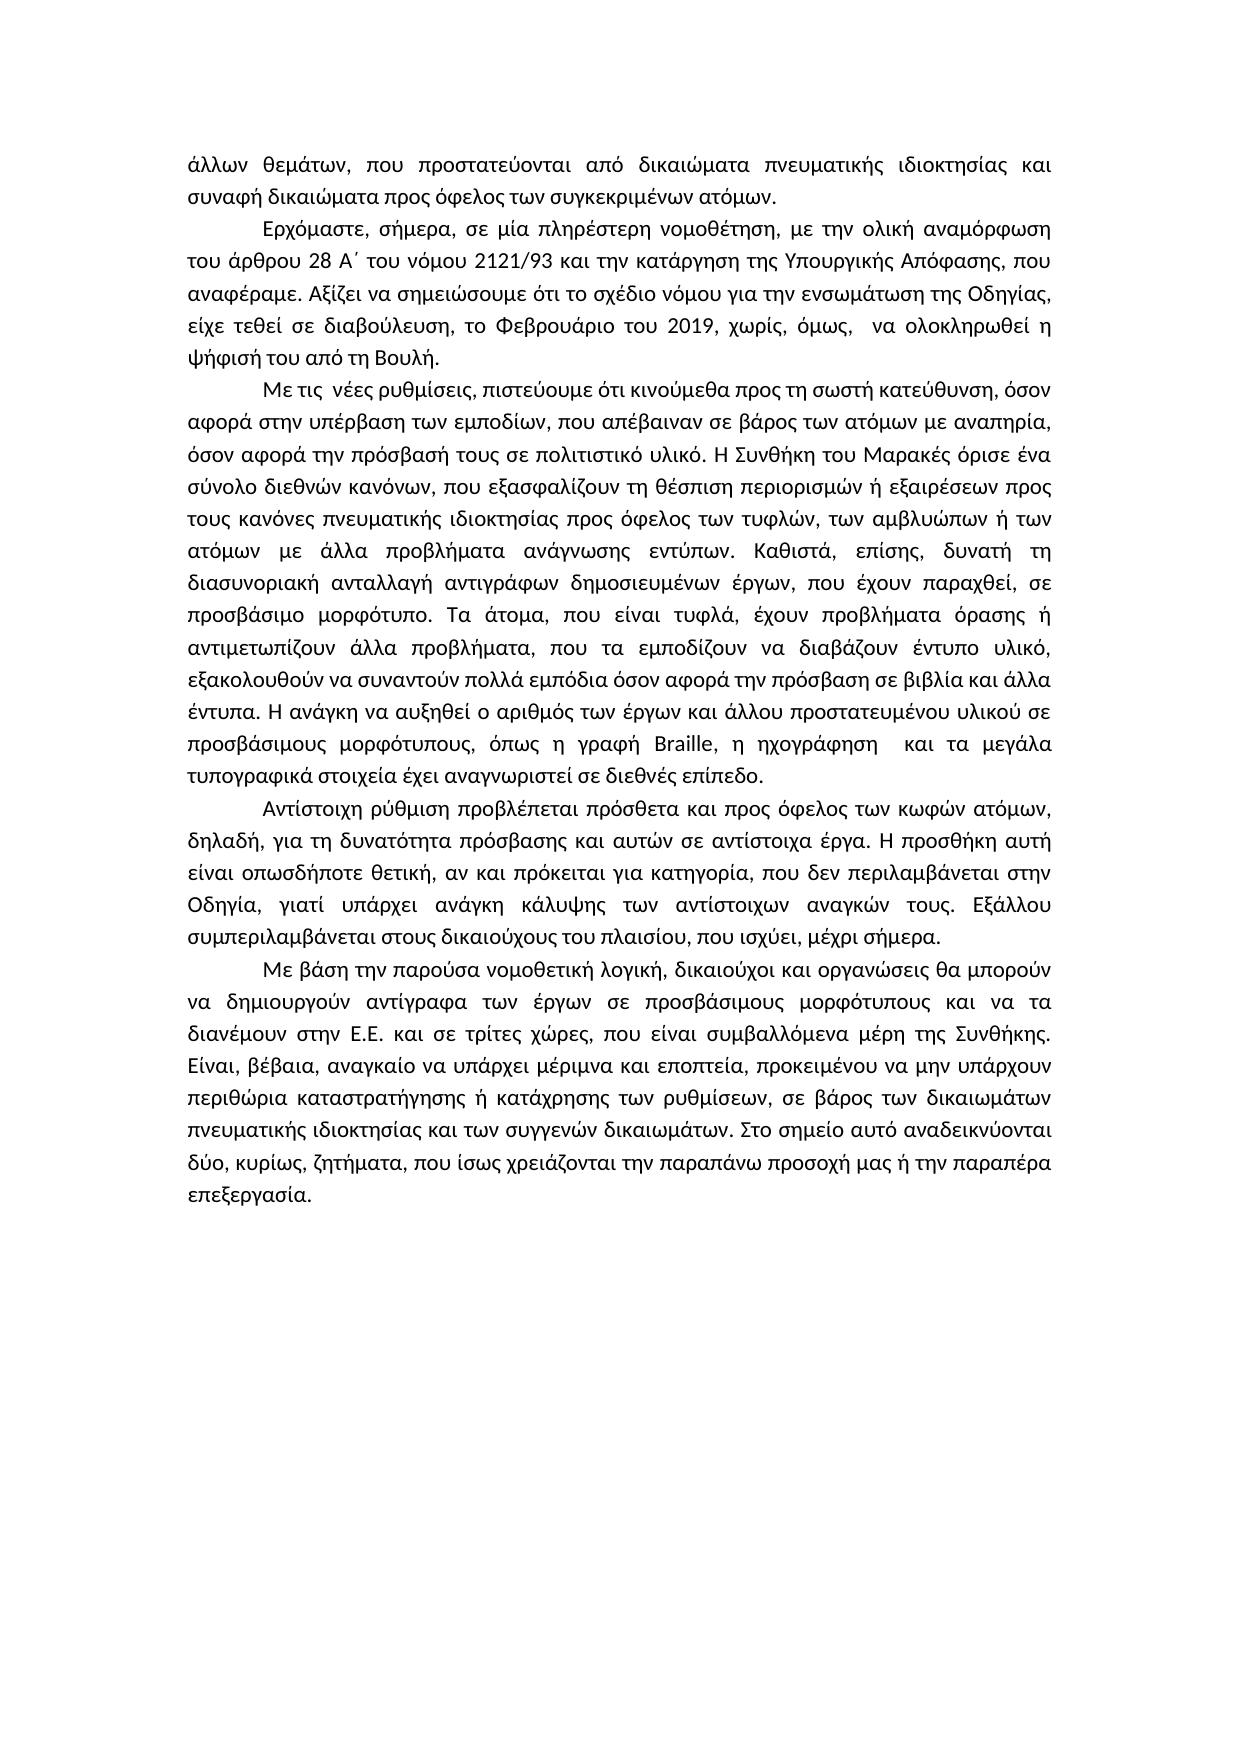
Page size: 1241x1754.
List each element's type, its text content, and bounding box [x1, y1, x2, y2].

text Με βάση την παρούσα νομοθετική λογική, δικαιούχοι και οργανώσεις θα μπορούν να δημιουργούν αντίγραφα των έργων σε προσβάσιμους μορφότυπους και να τα διανέμουν στην Ε.Ε. και σε τρίτες χώρες, που είναι συμβαλλόμενα μέρη της Συνθήκης. Είναι, βέβαια, αναγκαίο να υπάρχει μέριμνα και εποπτεία, προκειμένου να μην υπάρχουν περιθώρια καταστρατήγησης ή κατάχρησης των ρυθμίσεων, σε βάρος των δικαιωμάτων πνευματικής ιδιοκτησίας και των συγγενών δικαιωμάτων. Στο σημείο αυτό αναδεικνύονται δύο, κυρίως, ζητήματα, που ίσως χρειάζονται την παραπάνω προσοχή μας ή την παραπέρα επεξεργασία. [187, 955, 1053, 1208]
text Αντίστοιχη ρύθμιση προβλέπεται πρόσθετα και προς όφελος των κωφών ατόμων, δηλαδή, για τη δυνατότητα πρόσβασης και αυτών σε αντίστοιχα έργα. Η προσθήκη αυτή είναι οπωσδήποτε θετική, αν και πρόκειται για κατηγορία, που δεν περιλαμβάνεται στην Οδηγία, γιατί υπάρχει ανάγκη κάλυψης των αντίστοιχων αναγκών τους. Εξάλλου συμπεριλαμβάνεται στους δικαιούχους του πλαισίου, που ισχύει, μέχρι σήμερα. [187, 794, 1053, 951]
text Με τις νέες ρυθμίσεις, πιστεύουμε ότι κινούμεθα προς τη σωστή κατεύθυνση, όσον αφορά στην υπέρβαση των εμποδίων, που απέβαιναν σε βάρος των ατόμων με αναπηρία, όσον αφορά την πρόσβασή τους σε πολιτιστικό υλικό. Η Συνθήκη του Μαρακές όρισε ένα σύνολο διεθνών κανόνων, που εξασφαλίζουν τη θέσπιση περιορισμών ή εξαιρέσεων προς τους κανόνες πνευματικής ιδιοκτησίας προς όφελος των τυφλών, των αμβλυώπων ή των ατόμων με άλλα προβλήματα ανάγνωσης εντύπων. Καθιστά, επίσης, δυνατή τη διασυνοριακή ανταλλαγή αντιγράφων δημοσιευμένων έργων, που έχουν παραχθεί, σε προσβάσιμο μορφότυπο. Τα άτομα, που είναι τυφλά, έχουν προβλήματα όρασης ή αντιμετωπίζουν άλλα προβλήματα, που τα εμποδίζουν να διαβάζουν έντυπο υλικό, εξακολουθούν να συναντούν πολλά εμπόδια όσον αφορά την πρόσβαση σε βιβλία και άλλα έντυπα. Η ανάγκη να αυξηθεί ο αριθμός των έργων και άλλου προστατευμένου υλικού σε προσβάσιμους μορφότυπους, όπως η γραφή Braille, η ηχογράφηση και τα μεγάλα τυπογραφικά στοιχεία έχει αναγνωριστεί σε διεθνές επίπεδο. [187, 375, 1053, 789]
text Ερχόμαστε, σήμερα, σε μία πληρέστερη νομοθέτηση, με την ολική αναμόρφωση του άρθρου 28 Α΄ του νόμου 2121/93 και την κατάργηση της Υπουργικής Απόφασης, που αναφέραμε. Αξίζει να σημειώσουμε ότι το σχέδιο νόμου για την ενσωμάτωση της Οδηγίας, είχε τεθεί σε διαβούλευση, το Φεβρουάριο του 2019, χωρίς, όμως, να ολοκληρωθεί η ψήφισή του από τη Βουλή. [187, 214, 1053, 371]
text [187, 150, 1053, 210]
